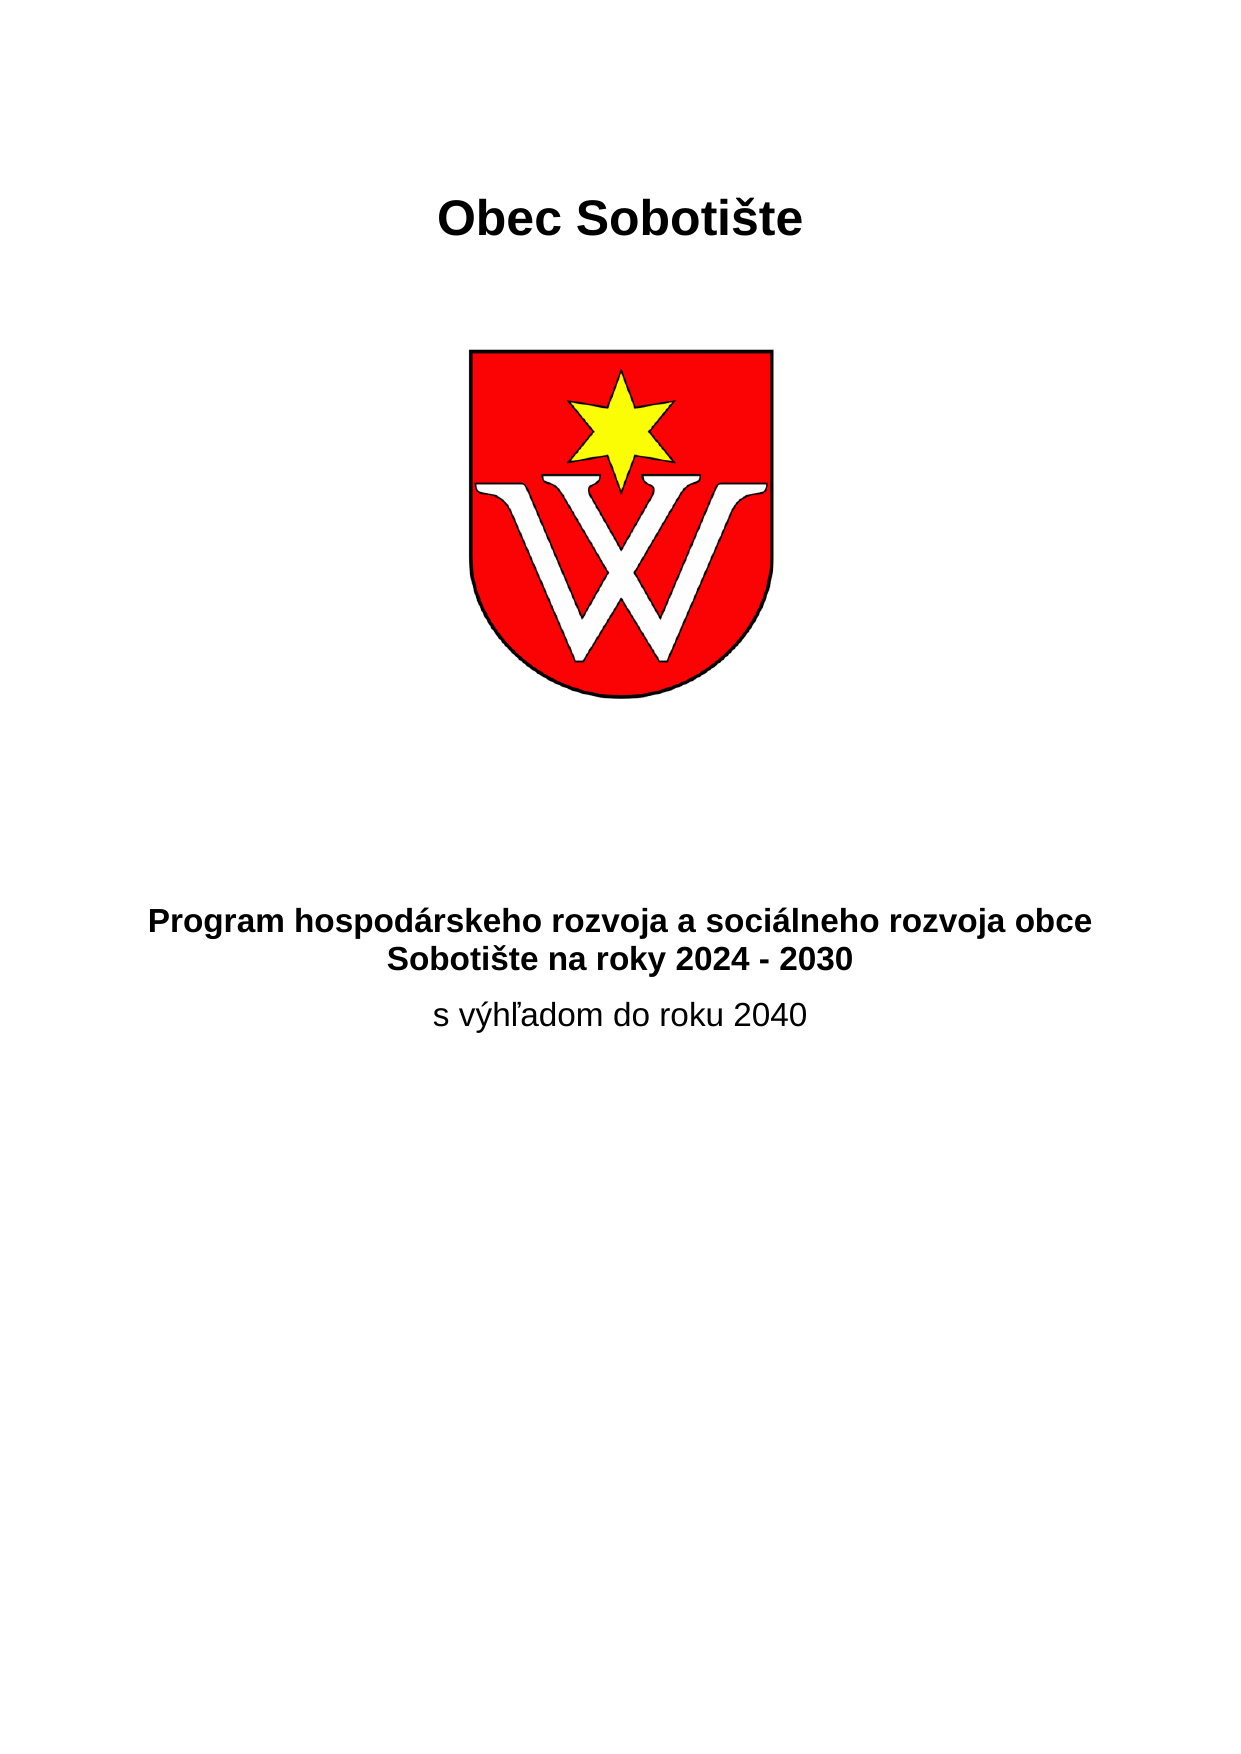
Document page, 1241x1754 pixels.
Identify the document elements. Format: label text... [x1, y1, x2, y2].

text s výhľadom do roku 2040 [148, 994, 1093, 1033]
text Program hospodárskeho rozvoja a sociálneho rozvoja obce Sobotište na roky 2024 - 2030 [148, 901, 1093, 978]
picture [421, 322, 819, 719]
text Obec Sobotište [148, 188, 1093, 246]
